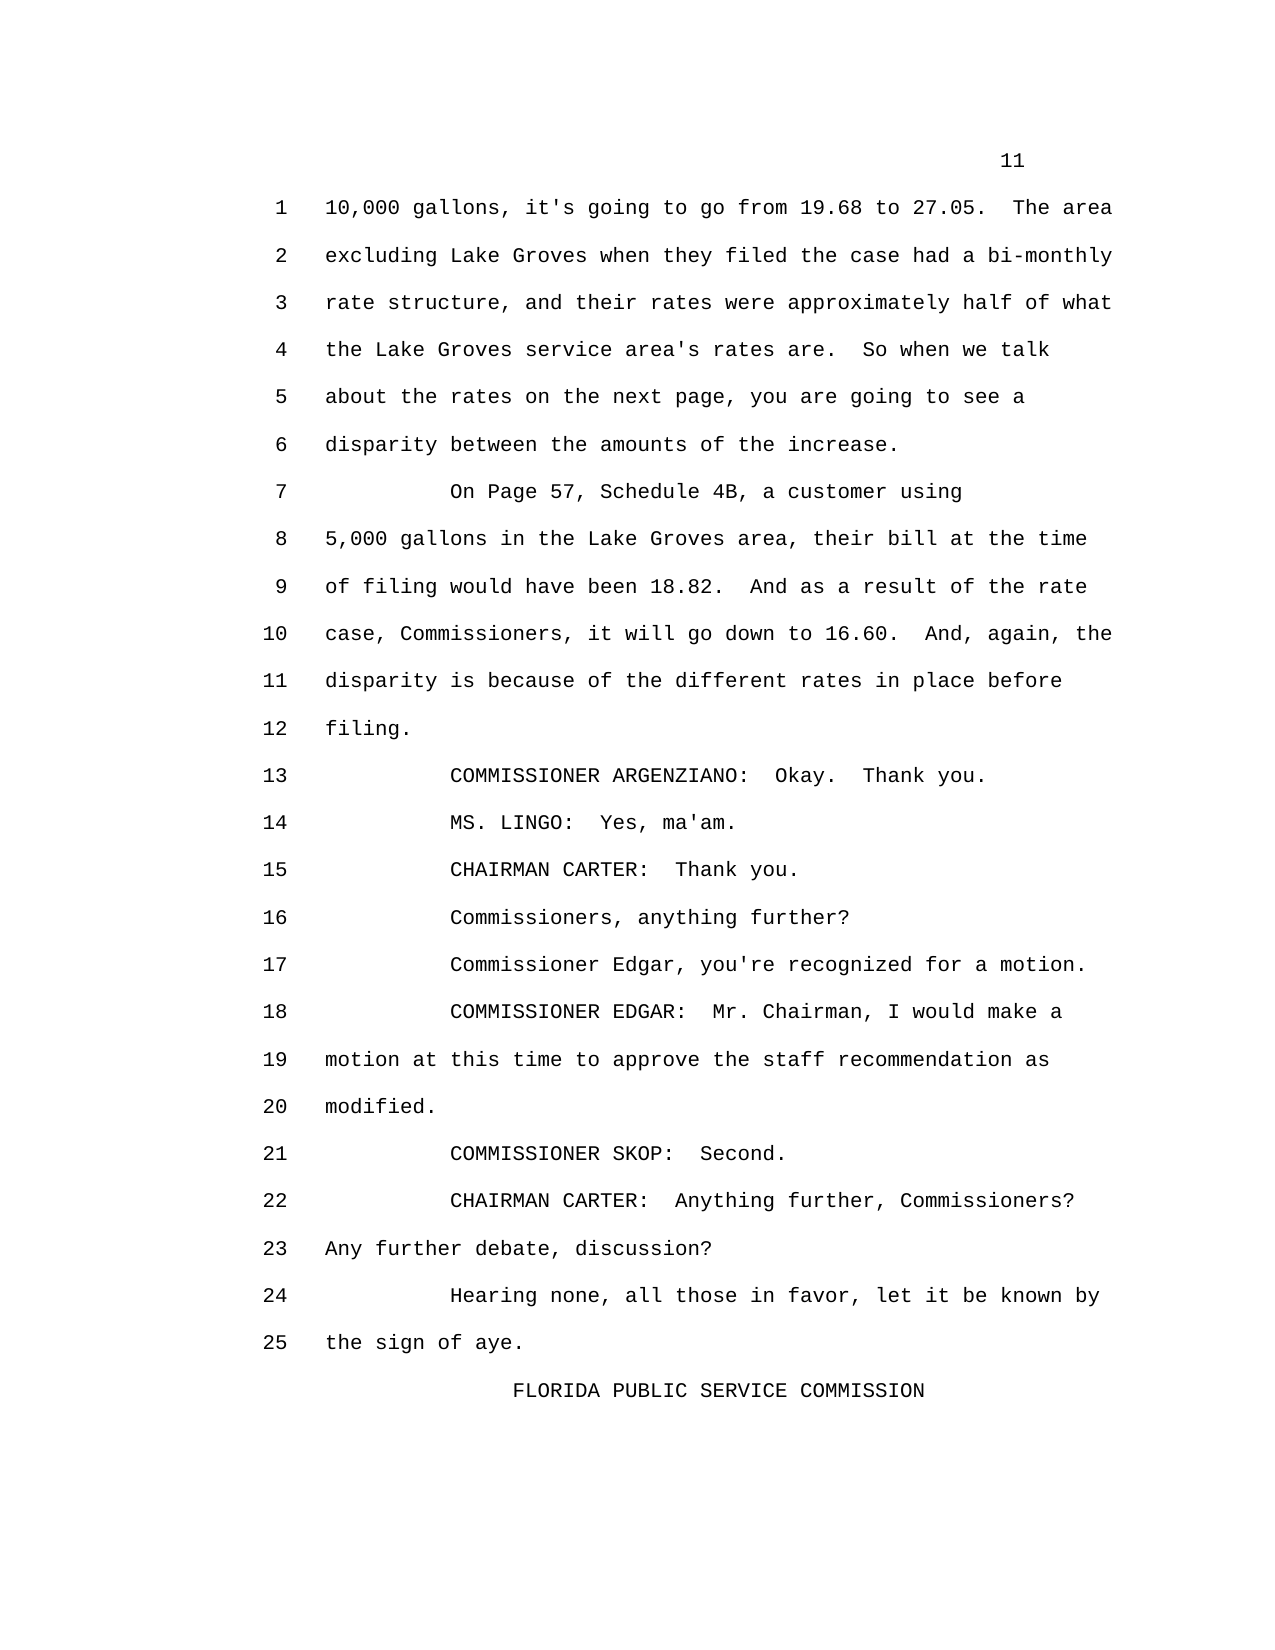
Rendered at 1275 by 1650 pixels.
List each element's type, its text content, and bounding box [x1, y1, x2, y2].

text 22 CHAIRMAN CARTER: Anything further, Commissioners? [137, 1190, 1138, 1214]
text 15 CHAIRMAN CARTER: Thank you. [137, 859, 1138, 883]
text 23 Any further debate, discussion? [137, 1238, 1138, 1261]
text 12 filing. [137, 717, 1138, 741]
text FLORIDA PUBLIC SERVICE COMMISSION [137, 1379, 1138, 1403]
text 18 COMMISSIONER EDGAR: Mr. Chairman, I would make a [137, 1001, 1138, 1025]
text 2 excluding Lake Groves when they filed the case had a bi-monthly [137, 244, 1138, 268]
text 5 about the rates on the next page, you are going to see a [137, 386, 1138, 410]
text 19 motion at this time to approve the staff recommendation as [137, 1048, 1138, 1072]
text 7 On Page 57, Schedule 4B, a customer using [137, 481, 1138, 505]
text 21 COMMISSIONER SKOP: Second. [137, 1143, 1138, 1167]
text 24 Hearing none, all those in favor, let it be known by [137, 1285, 1138, 1309]
text 6 disparity between the amounts of the increase. [137, 434, 1138, 457]
text 3 rate structure, and their rates were approximately half of what [137, 292, 1138, 316]
text 1 10,000 gallons, it's going to go from 19.68 to 27.05. The area [137, 197, 1138, 221]
text 17 Commissioner Edgar, you're recognized for a motion. [137, 954, 1138, 978]
text 13 COMMISSIONER ARGENZIANO: Okay. Thank you. [137, 765, 1138, 788]
text 14 MS. LINGO: Yes, ma'am. [137, 812, 1138, 836]
text 20 modified. [137, 1096, 1138, 1119]
text 9 of filing would have been 18.82. And as a result of the rate [137, 576, 1138, 599]
text 16 Commissioners, anything further? [137, 907, 1138, 930]
text 25 the sign of aye. [137, 1332, 1138, 1356]
text 4 the Lake Groves service area's rates are. So when we talk [137, 339, 1138, 363]
text 11 [137, 150, 1138, 174]
text 11 disparity is because of the different rates in place before [137, 670, 1138, 694]
text 10 case, Commissioners, it will go down to 16.60. And, again, the [137, 623, 1138, 647]
text 8 5,000 gallons in the Lake Groves area, their bill at the time [137, 528, 1138, 552]
